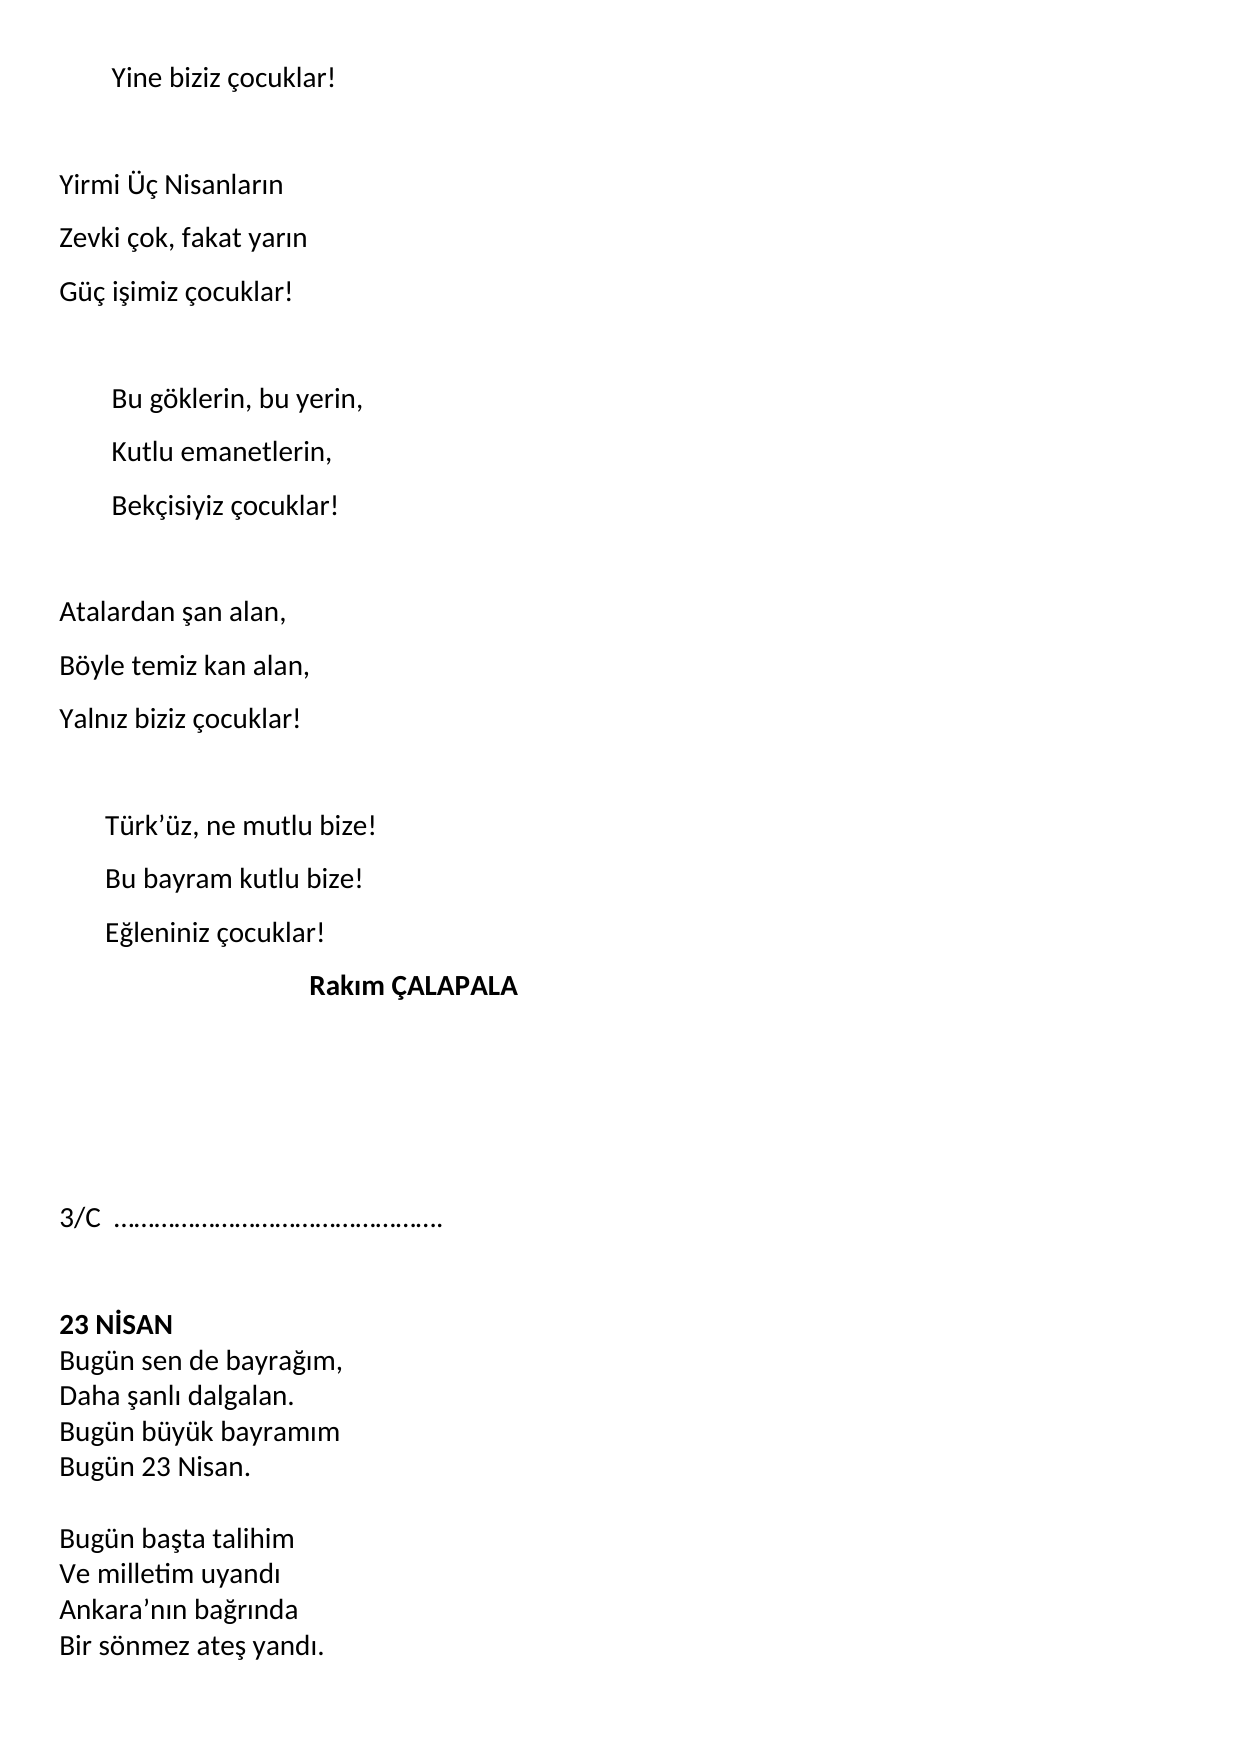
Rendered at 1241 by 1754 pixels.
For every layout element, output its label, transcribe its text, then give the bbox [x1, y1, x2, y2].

text Bugün büyük bayramım [59, 1413, 1181, 1448]
text 23 NİSAN [59, 1306, 1181, 1342]
text Eğleniniz çocuklar! [59, 914, 1181, 950]
text Bugün sen de bayrağım, [59, 1342, 1181, 1377]
text Yalnız biziz çocuklar! [59, 700, 1181, 736]
text Yirmi Üç Nisanların [59, 166, 1181, 202]
text Zevki çok, fakat yarın [59, 219, 1181, 255]
text Türk’üz, ne mutlu bize! [59, 807, 1181, 843]
text Bugün 23 Nisan. [59, 1448, 1181, 1484]
text Güç işimiz çocuklar! [59, 273, 1181, 308]
text Atalardan şan alan, [59, 593, 1181, 629]
text Yine biziz çocuklar! [59, 59, 1181, 95]
text Bekçisiyiz çocuklar! [59, 487, 1181, 522]
text Böyle temiz kan alan, [59, 647, 1181, 682]
text Rakım ÇALAPALA [59, 967, 1181, 1003]
text 3/C …………………………………………. [59, 1199, 1181, 1235]
text Bu göklerin, bu yerin, [59, 380, 1181, 415]
text Ve milletim uyandı [59, 1555, 1181, 1591]
text Bir sönmez ateş yandı. [59, 1627, 1181, 1662]
text Ankara’nın bağrında [59, 1591, 1181, 1627]
text Bugün başta talihim [59, 1520, 1181, 1555]
text Kutlu emanetlerin, [59, 433, 1181, 469]
text Bu bayram kutlu bize! [59, 861, 1181, 896]
text Daha şanlı dalgalan. [59, 1377, 1181, 1413]
